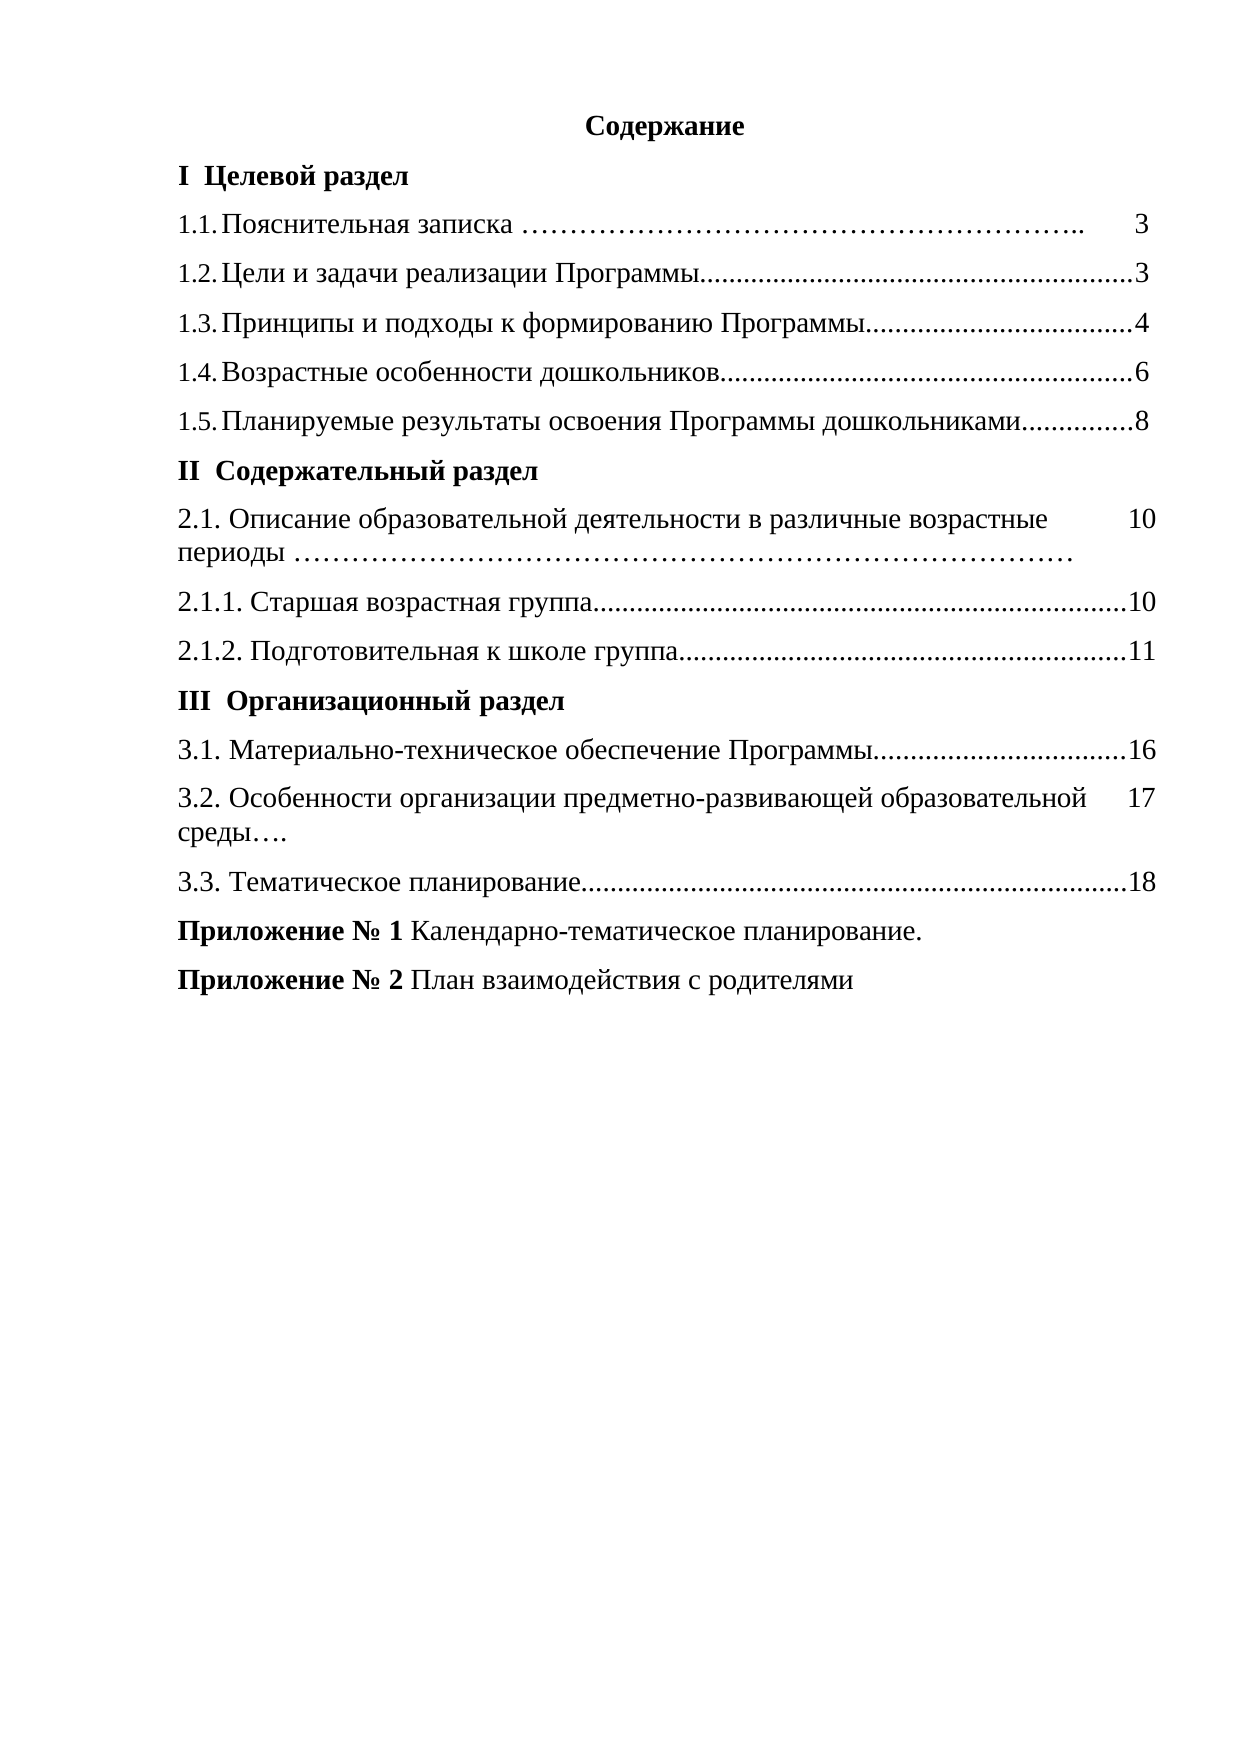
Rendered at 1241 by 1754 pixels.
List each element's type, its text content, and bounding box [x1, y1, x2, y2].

subtitle Содержание [150, 108, 1179, 142]
text Приложение № 1 Календарно-тематическое планирование. [177, 913, 1194, 946]
list Пояснительная записка ………………………………………………….. 3 [177, 206, 1194, 240]
text Приложение № 2 План взаимодействия с родителями [177, 962, 1194, 996]
list Целевой раздел [150, 158, 437, 191]
